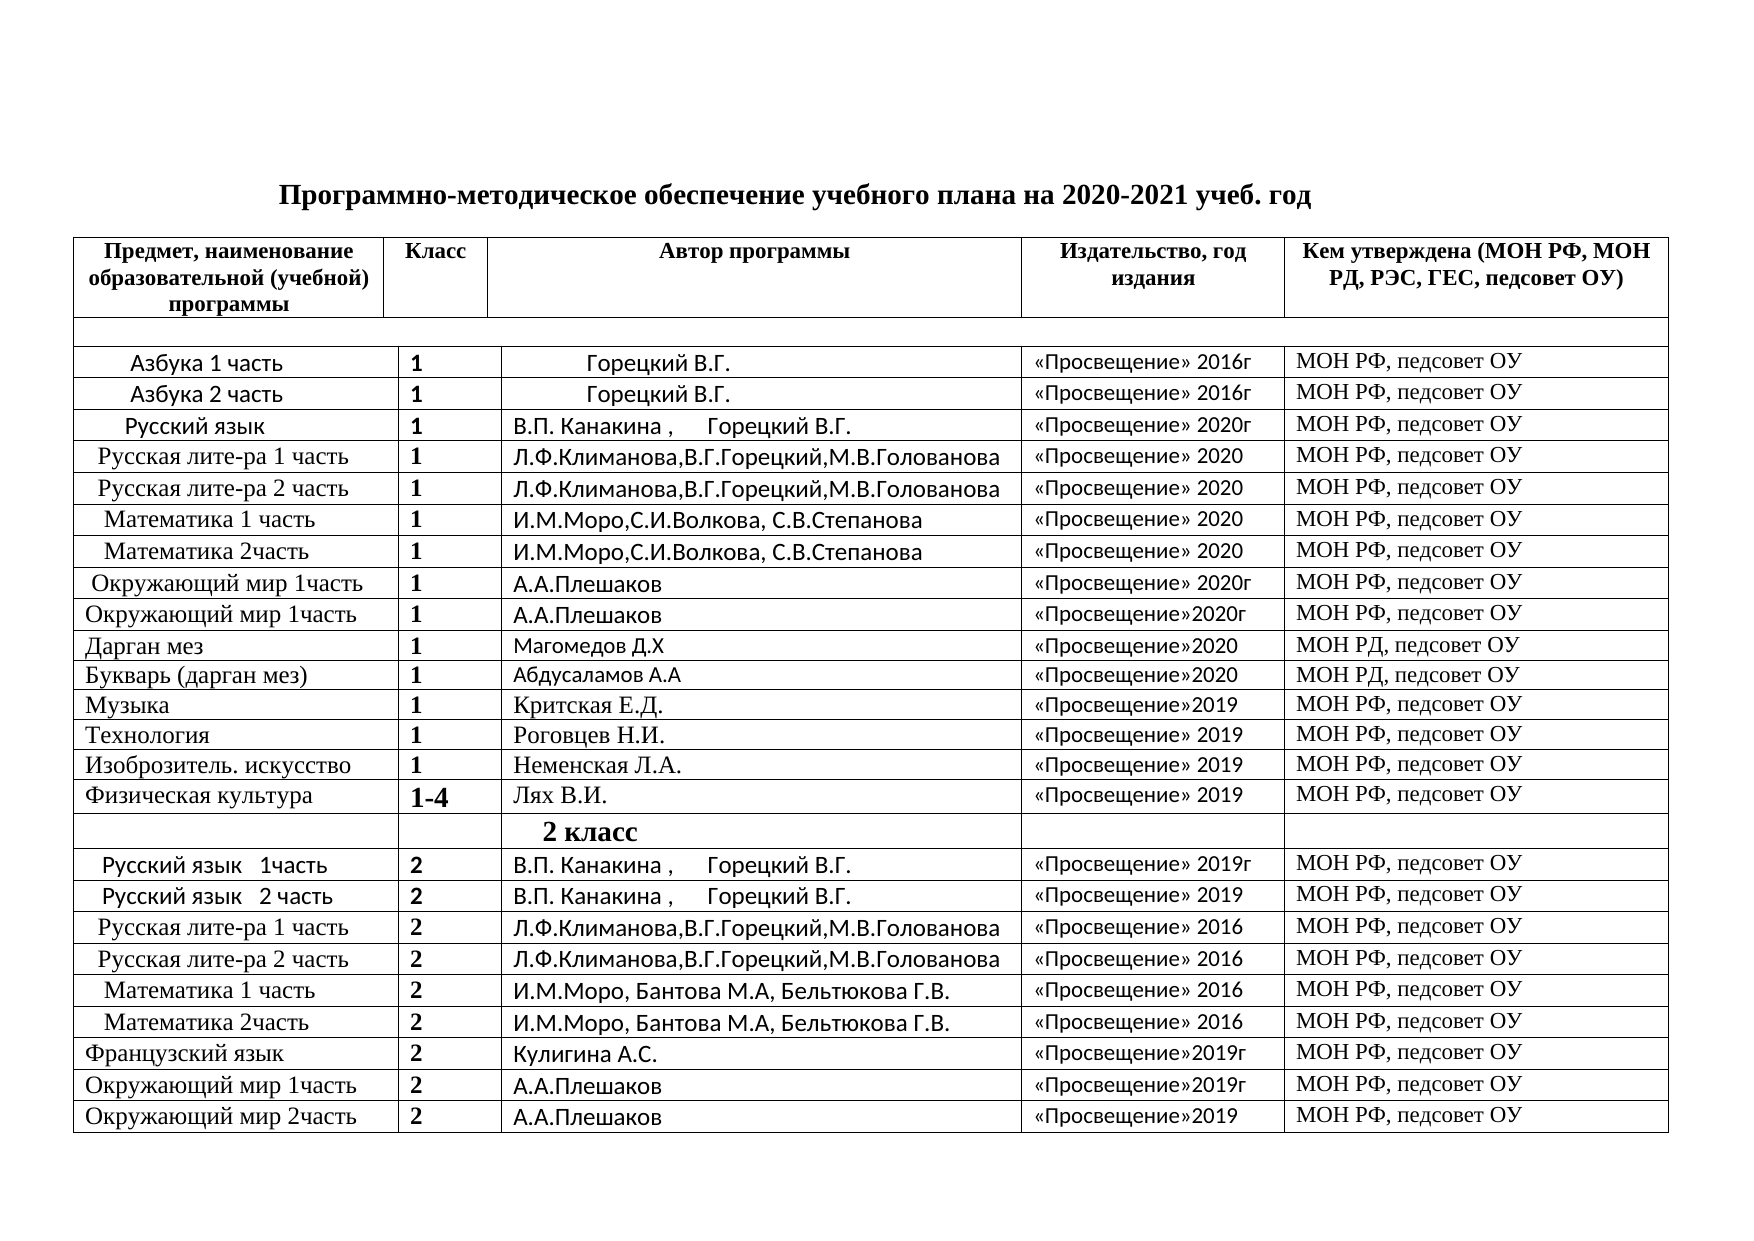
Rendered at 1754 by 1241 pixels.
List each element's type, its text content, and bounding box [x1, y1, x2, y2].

table_cell «Просвещение»2019г [1022, 1070, 1284, 1100]
table_cell «Просвещение» 2020 [1022, 536, 1284, 567]
table_cell МОН РФ, педсовет ОУ [1285, 750, 1668, 779]
table_cell 1 [399, 661, 501, 689]
table_header Кем утверждена (МОН РФ, МОН РД, РЭС, ГЕС, педсовет ОУ) [1285, 238, 1668, 317]
table_cell 2 [399, 849, 501, 879]
table_cell «Просвещение» 2016 [1022, 944, 1284, 974]
table_cell «Просвещение» 2019 [1022, 881, 1284, 911]
table_cell Окружающий мир 2часть [74, 1101, 398, 1132]
table_cell МОН РФ, педсовет ОУ [1285, 410, 1668, 440]
table_cell А.А.Плешаков [502, 1101, 1021, 1132]
table_cell МОН РФ, педсовет ОУ [1285, 378, 1668, 409]
table_cell Критская Е.Д. [502, 690, 1021, 719]
table_cell А.А.Плешаков [502, 599, 1021, 630]
table_cell МОН РФ, педсовет ОУ [1285, 1038, 1668, 1069]
table_cell Лях В.И. [502, 780, 1021, 813]
table_cell Математика 2часть [74, 1007, 398, 1037]
table_cell Окружающий мир 1часть [74, 599, 398, 630]
table_cell Азбука 2 часть [74, 378, 398, 409]
table_cell Технология [74, 720, 398, 749]
table_cell Окружающий мир 1часть [74, 1070, 398, 1100]
table_cell «Просвещение» 2020 [1022, 473, 1284, 503]
table_cell 1 [399, 536, 501, 567]
table_cell В.П. Канакина , Горецкий В.Г. [502, 410, 1021, 440]
table_cell Русская лите-ра 1 часть [74, 912, 398, 943]
table_cell МОН РФ, педсовет ОУ [1285, 1101, 1668, 1132]
table_cell «Просвещение» 2019 [1022, 720, 1284, 749]
table_cell МОН РФ, педсовет ОУ [1285, 599, 1668, 630]
table_cell В.П. Канакина , Горецкий В.Г. [502, 881, 1021, 911]
table_cell Русская лите-ра 2 часть [74, 944, 398, 974]
table_cell «Просвещение» 2016 [1022, 975, 1284, 1006]
table_cell Русская лите-ра 1 часть [74, 441, 398, 472]
table_cell «Просвещение»2019 [1022, 690, 1284, 719]
table_cell «Просвещение» 2019 [1022, 780, 1284, 813]
table_cell МОН РФ, педсовет ОУ [1285, 473, 1668, 503]
table_cell МОН РФ, педсовет ОУ [1285, 1007, 1668, 1037]
table_cell Математика 1 часть [74, 975, 398, 1006]
table_header Автор программы [488, 238, 1021, 317]
table_cell В.П. Канакина , Горецкий В.Г. [502, 849, 1021, 879]
table_cell Физическая культура [74, 780, 398, 813]
table_cell «Просвещение»2020 [1022, 631, 1284, 659]
table_cell А.А.Плешаков [502, 568, 1021, 598]
table_cell [1022, 814, 1284, 848]
table_cell «Просвещение» 2019г [1022, 849, 1284, 879]
table_cell Азбука 1 часть [74, 347, 398, 377]
table_cell Неменская Л.А. [502, 750, 1021, 779]
table_cell Роговцев Н.И. [502, 720, 1021, 749]
table_cell И.М.Моро,С.И.Волкова, С.В.Степанова [502, 505, 1021, 535]
table_cell 2 [399, 1007, 501, 1037]
table_cell Магомедов Д.Х [502, 631, 1021, 659]
table_cell МОН РФ, педсовет ОУ [1285, 881, 1668, 911]
table_cell «Просвещение» 2016 [1022, 912, 1284, 943]
table_cell 2 [399, 975, 501, 1006]
table_cell «Просвещение» 2016г [1022, 378, 1284, 409]
table_cell МОН РФ, педсовет ОУ [1285, 975, 1668, 1006]
table_cell МОН РД, педсовет ОУ [1285, 661, 1668, 689]
table_cell 1 [399, 473, 501, 503]
table_cell 1 [399, 599, 501, 630]
table_cell 2 [399, 912, 501, 943]
table_cell «Просвещение»2019 [1022, 1101, 1284, 1132]
table_cell [74, 318, 1668, 346]
table_cell «Просвещение» 2016 [1022, 1007, 1284, 1037]
table_cell 2 [399, 881, 501, 911]
table_cell МОН РФ, педсовет ОУ [1285, 347, 1668, 377]
table_header Издательство, год издания [1022, 238, 1284, 317]
table_cell 2 класс [502, 814, 1021, 848]
table_cell «Просвещение»2020г [1022, 599, 1284, 630]
table_cell И.М.Моро, Бантова М.А, Бельтюкова Г.В. [502, 1007, 1021, 1037]
table_cell «Просвещение» 2016г [1022, 347, 1284, 377]
table_cell [1285, 814, 1668, 848]
table_cell И.М.Моро, Бантова М.А, Бельтюкова Г.В. [502, 975, 1021, 1006]
table_cell «Просвещение» 2020 [1022, 441, 1284, 472]
table_cell «Просвещение» 2020г [1022, 410, 1284, 440]
table_cell Абдусаламов А.А [502, 661, 1021, 689]
table_cell «Просвещение»2020 [1022, 661, 1284, 689]
table_cell «Просвещение» 2019 [1022, 750, 1284, 779]
table_cell 1-4 [399, 780, 501, 813]
table_cell 2 [399, 944, 501, 974]
table_cell Французский язык [74, 1038, 398, 1069]
table_cell МОН РФ, педсовет ОУ [1285, 690, 1668, 719]
table_cell Музыка [74, 690, 398, 719]
table_cell Горецкий В.Г. [502, 378, 1021, 409]
table_cell 1 [399, 568, 501, 598]
table_cell «Просвещение»2019г [1022, 1038, 1284, 1069]
table_cell Математика 2часть [74, 536, 398, 567]
table_cell МОН РФ, педсовет ОУ [1285, 944, 1668, 974]
table_cell Математика 1 часть [74, 505, 398, 535]
text Программно-методическое обеспечение учебного плана на 2020-2021 учеб. год [118, 177, 1636, 211]
table_cell [74, 814, 398, 848]
table_cell МОН РД, педсовет ОУ [1285, 631, 1668, 659]
table_cell Дарган мез [74, 631, 398, 659]
table_cell 1 [399, 631, 501, 659]
table_cell Горецкий В.Г. [502, 347, 1021, 377]
table_cell И.М.Моро,С.И.Волкова, С.В.Степанова [502, 536, 1021, 567]
table_cell Л.Ф.Климанова,В.Г.Горецкий,М.В.Голованова [502, 441, 1021, 472]
table_cell 1 [399, 378, 501, 409]
table_cell 1 [399, 690, 501, 719]
table_cell 2 [399, 1070, 501, 1100]
table_cell [399, 814, 501, 848]
table_cell 1 [399, 750, 501, 779]
table_cell 1 [399, 410, 501, 440]
table_cell «Просвещение» 2020 [1022, 505, 1284, 535]
table_cell 1 [399, 441, 501, 472]
table_cell 2 [399, 1101, 501, 1132]
table_cell 1 [399, 505, 501, 535]
table_cell МОН РФ, педсовет ОУ [1285, 441, 1668, 472]
table_cell МОН РФ, педсовет ОУ [1285, 849, 1668, 879]
table_cell Русский язык [74, 410, 398, 440]
table_cell Л.Ф.Климанова,В.Г.Горецкий,М.В.Голованова [502, 912, 1021, 943]
table_cell 1 [399, 720, 501, 749]
table_header Предмет, наименование образовательной (учебной) программы [74, 238, 383, 317]
table_cell 1 [399, 347, 501, 377]
table_cell А.А.Плешаков [502, 1070, 1021, 1100]
table_cell Л.Ф.Климанова,В.Г.Горецкий,М.В.Голованова [502, 944, 1021, 974]
table_cell Русский язык 2 часть [74, 881, 398, 911]
table_cell Русский язык 1часть [74, 849, 398, 879]
table_cell МОН РФ, педсовет ОУ [1285, 536, 1668, 567]
table_cell МОН РФ, педсовет ОУ [1285, 780, 1668, 813]
table_cell Русская лите-ра 2 часть [74, 473, 398, 503]
table_header Класс [384, 238, 487, 317]
table_cell Л.Ф.Климанова,В.Г.Горецкий,М.В.Голованова [502, 473, 1021, 503]
table_cell Кулигина А.С. [502, 1038, 1021, 1069]
table_cell Изоброзитель. искусство [74, 750, 398, 779]
table_cell «Просвещение» 2020г [1022, 568, 1284, 598]
table_cell Букварь (дарган мез) [74, 661, 398, 689]
table_cell 2 [399, 1038, 501, 1069]
table_cell МОН РФ, педсовет ОУ [1285, 1070, 1668, 1100]
table_cell МОН РФ, педсовет ОУ [1285, 720, 1668, 749]
table_cell МОН РФ, педсовет ОУ [1285, 568, 1668, 598]
table_cell МОН РФ, педсовет ОУ [1285, 912, 1668, 943]
table_cell МОН РФ, педсовет ОУ [1285, 505, 1668, 535]
table_cell Окружающий мир 1часть [74, 568, 398, 598]
